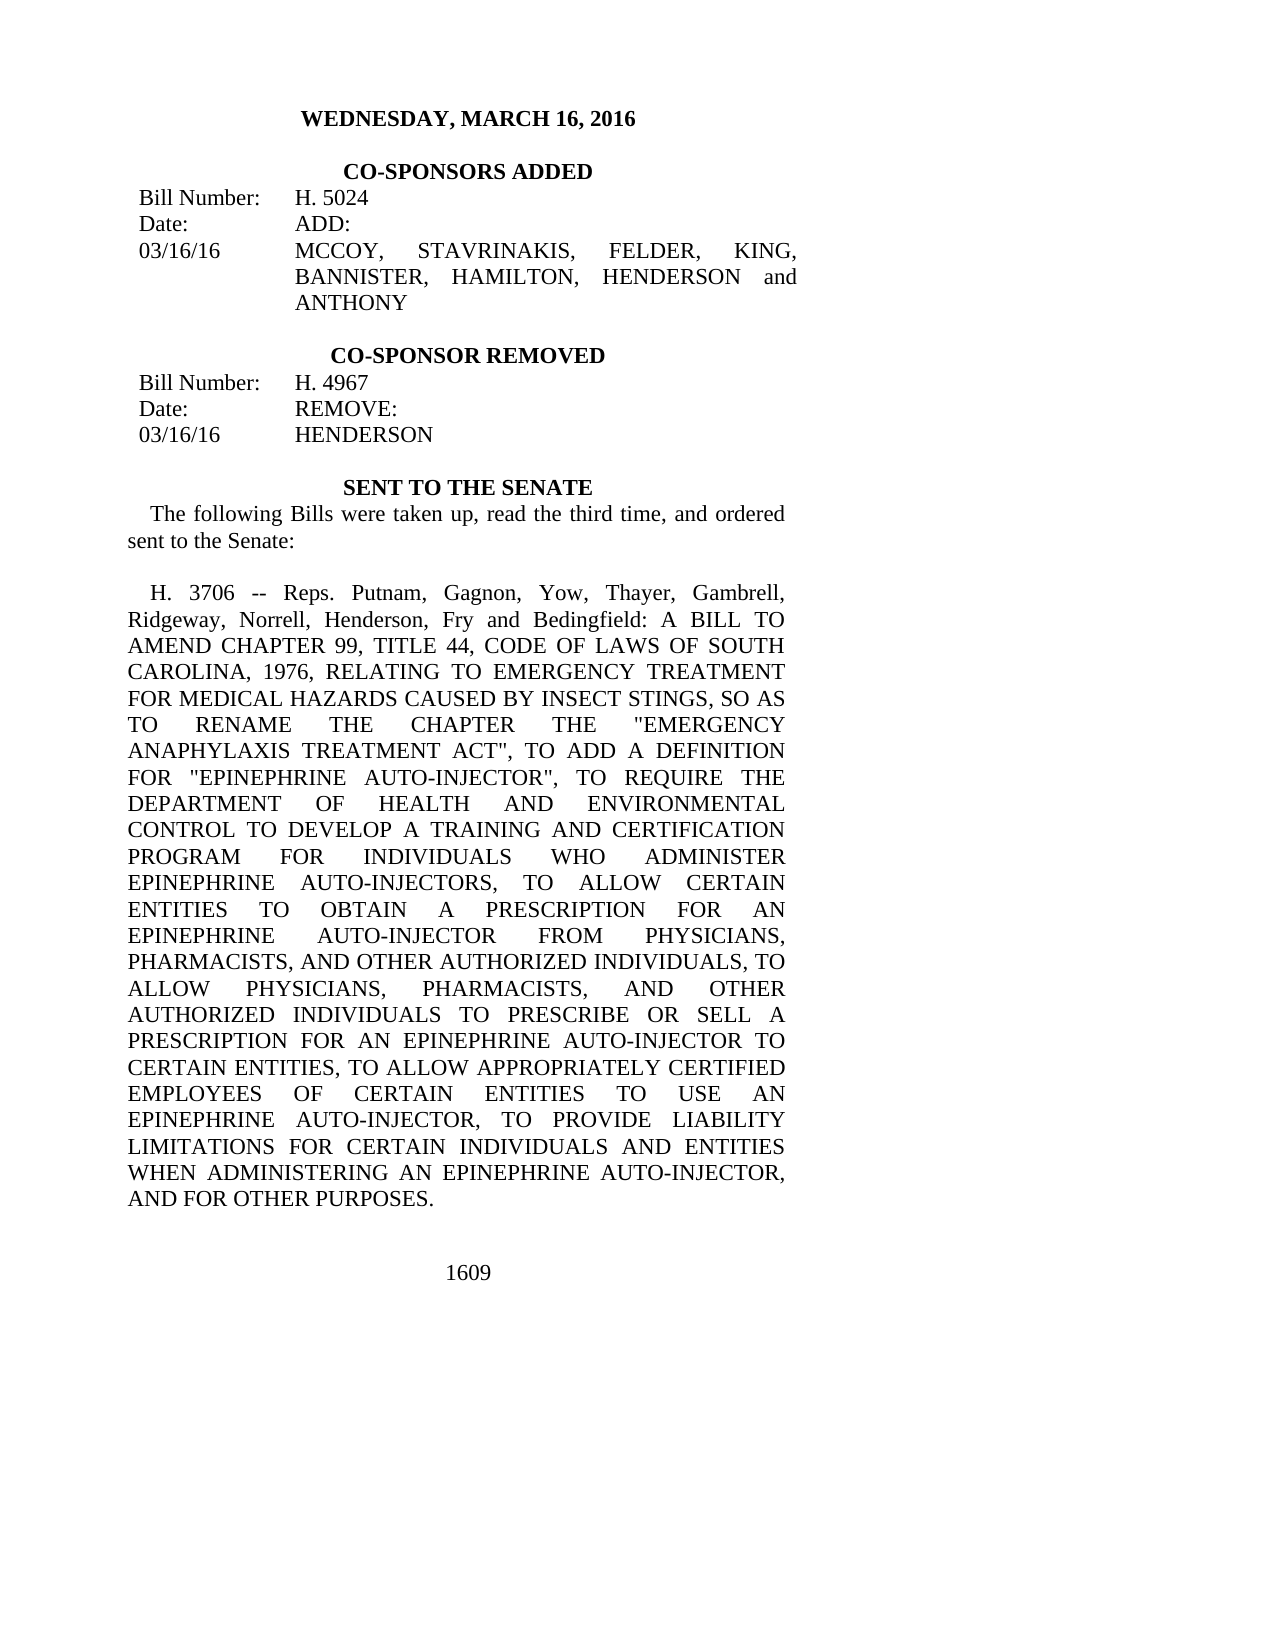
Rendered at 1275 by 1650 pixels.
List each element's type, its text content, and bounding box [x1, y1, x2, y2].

text H. 3706 -- Reps. Putnam, Gagnon, Yow, Thayer, Gambrell, Ridgeway, Norrell, Henderson, Fry and Bedingfield: A BILL TO AMEND CHAPTER 99, TITLE 44, CODE OF LAWS OF SOUTH CAROLINA, 1976, RELATING TO EMERGENCY TREATMENT FOR MEDICAL HAZARDS CAUSED BY INSECT STINGS, SO AS TO RENAME THE CHAPTER THE "EMERGENCY ANAPHYLAXIS TREATMENT ACT", TO ADD A DEFINITION FOR "EPINEPHRINE AUTO-INJECTOR", TO REQUIRE THE DEPARTMENT OF HEALTH AND ENVIRONMENTAL CONTROL TO DEVELOP A TRAINING AND CERTIFICATION PROGRAM FOR INDIVIDUALS WHO ADMINISTER EPINEPHRINE AUTO-INJECTORS, TO ALLOW CERTAIN ENTITIES TO OBTAIN A PRESCRIPTION FOR AN EPINEPHRINE AUTO-INJECTOR FROM PHYSICIANS, PHARMACISTS, AND OTHER AUTHORIZED INDIVIDUALS, TO ALLOW PHYSICIANS, PHARMACISTS, AND OTHER AUTHORIZED INDIVIDUALS TO PRESCRIBE OR SELL A PRESCRIPTION FOR AN EPINEPHRINE AUTO-INJECTOR TO CERTAIN ENTITIES, TO ALLOW APPROPRIATELY CERTIFIED EMPLOYEES OF CERTAIN ENTITIES TO USE AN EPINEPHRINE AUTO-INJECTOR, TO PROVIDE LIABILITY LIMITATIONS FOR CERTAIN INDIVIDUALS AND ENTITIES WHEN ADMINISTERING AN EPINEPHRINE AUTO-INJECTOR, AND FOR OTHER PURPOSES. [127, 579, 786, 1212]
table_cell ADD: [283, 210, 808, 237]
table_cell MCCOY, STAVRINAKIS, FELDER, KING, BANNISTER, HAMILTON, HENDERSON and ANTHONY [283, 237, 808, 316]
table_header H. 5024 [283, 184, 808, 210]
table_header Bill Number: [128, 369, 283, 395]
text The following Bills were taken up, read the third time, and ordered sent to the Senate: [127, 500, 786, 553]
table_cell Date: [128, 210, 283, 237]
text CO-SPONSOR REMOVED [127, 342, 786, 368]
table_header H. 4967 [283, 369, 456, 395]
text CO-SPONSORS ADDED [127, 158, 786, 184]
table_cell 03/16/16 [128, 237, 283, 316]
text SENT TO THE SENATE [127, 474, 786, 500]
table_cell Date: [128, 395, 283, 421]
table_cell HENDERSON [283, 421, 456, 448]
table_cell 03/16/16 [128, 421, 283, 448]
table_cell REMOVE: [283, 395, 456, 421]
table_header Bill Number: [128, 184, 283, 210]
